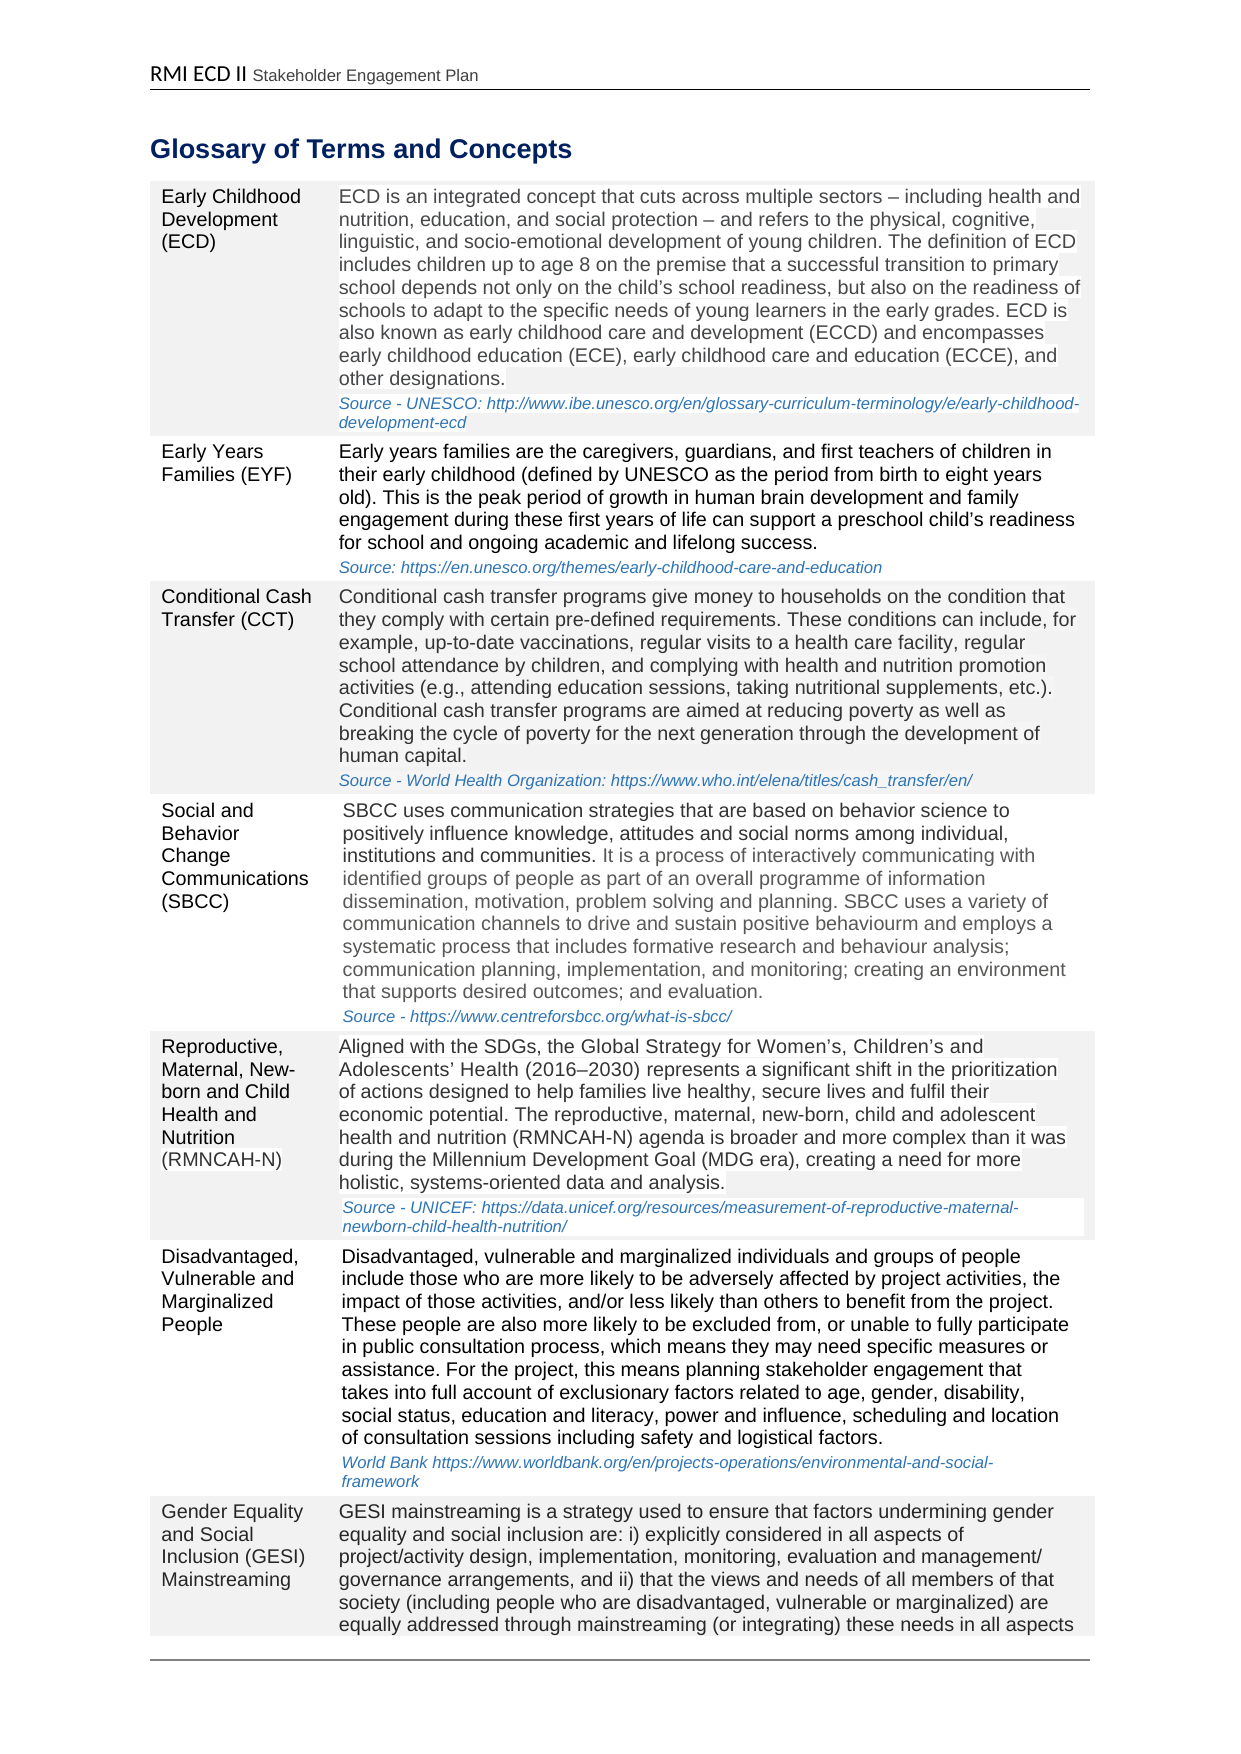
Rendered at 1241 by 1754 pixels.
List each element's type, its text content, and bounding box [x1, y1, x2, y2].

table_cell Conditional Cash Transfer (CCT) [150, 581, 327, 794]
table_cell SBCC uses communication strategies that are based on behavior science to positively influence knowledge, attitudes and social norms among individual, institutions and communities. It is a process of interactively communicating with identified groups of people as part of an overall programme of information dissemination, motivation, problem solving and planning. SBCC uses a variety of communication channels to drive and sustain positive behaviourm and employs a systematic process that includes formative research and behaviour analysis; communication planning, implementation, and monitoring; creating an environment that supports desired outcomes; and evaluation. Source - https://www.centreforsbcc.org/what-is-sbcc/ [327, 795, 1095, 1031]
table_cell Social and Behavior Change Communications (SBCC) [150, 795, 327, 1031]
table_cell Disadvantaged, Vulnerable and Marginalized People [150, 1240, 327, 1496]
table_cell Reproductive, Maternal, New-born and Child Health and Nutrition (RMNCAH-N) [150, 1031, 327, 1240]
table_cell Early years families are the caregivers, guardians, and first teachers of children in their early childhood (defined by UNESCO as the period from birth to eight years old). This is the peak period of growth in human brain development and family engagement during these first years of life can support a preschool child’s readiness for school and ongoing academic and lifelong success. Source: https://en.unesco.org/themes/early-childhood-care-and-education [327, 436, 1095, 581]
table_header ECD is an integrated concept that cuts across multiple sectors – including health and nutrition, education, and social protection – and refers to the physical, cognitive, linguistic, and socio-emotional development of young children. The definition of ECD includes children up to age 8 on the premise that a successful transition to primary school depends not only on the child’s school readiness, but also on the readiness of schools to adapt to the specific needs of young learners in the early grades. ECD is also known as early childhood care and development (ECCD) and encompasses early childhood education (ECE), early childhood care and education (ECCE), and other designations. Source - UNESCO: http://www.ibe.unesco.org/en/glossary-curriculum-terminology/e/early-childhood-development-ecd [327, 181, 1095, 436]
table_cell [150, 1496, 327, 1636]
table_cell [327, 1496, 1095, 1636]
table_header Early Childhood Development (ECD) [150, 181, 327, 436]
table_cell Disadvantaged, vulnerable and marginalized individuals and groups of people include those who are more likely to be adversely affected by project activities, the impact of those activities, and/or less likely than others to benefit from the project. These people are also more likely to be excluded from, or unable to fully participate in public consultation process, which means they may need specific measures or assistance. For the project, this means planning stakeholder engagement that takes into full account of exclusionary factors related to age, gender, disability, social status, education and literacy, power and influence, scheduling and location of consultation sessions including safety and logistical factors. World Bank https://www.worldbank.org/en/projects-operations/environmental-and-social-framework [327, 1240, 1095, 1496]
table_cell Aligned with the SDGs, the Global Strategy for Women’s, Children’s and Adolescents’ Health (2016–2030) represents a significant shift in the prioritization of actions designed to help families live healthy, secure lives and fulfil their economic potential. The reproductive, maternal, new-born, child and adolescent health and nutrition (RMNCAH-N) agenda is broader and more complex than it was during the Millennium Development Goal (MDG era), creating a need for more holistic, systems-oriented data and analysis. Source - UNICEF: https://data.unicef.org/resources/measurement-of-reproductive-maternal-newborn-child-health-nutrition/ [327, 1031, 1095, 1240]
table_cell Early Years Families (EYF) [150, 436, 327, 581]
subtitle Glossary of Terms and Concepts [150, 133, 1090, 164]
table_cell Conditional cash transfer programs give money to households on the condition that they comply with certain pre-defined requirements. These conditions can include, for example, up-to-date vaccinations, regular visits to a health care facility, regular school attendance by children, and complying with health and nutrition promotion activities (e.g., attending education sessions, taking nutritional supplements, etc.). Conditional cash transfer programs are aimed at reducing poverty as well as breaking the cycle of poverty for the next generation through the development of human capital. Source - World Health Organization: https://www.who.int/elena/titles/cash_transfer/en/ [327, 581, 1095, 794]
